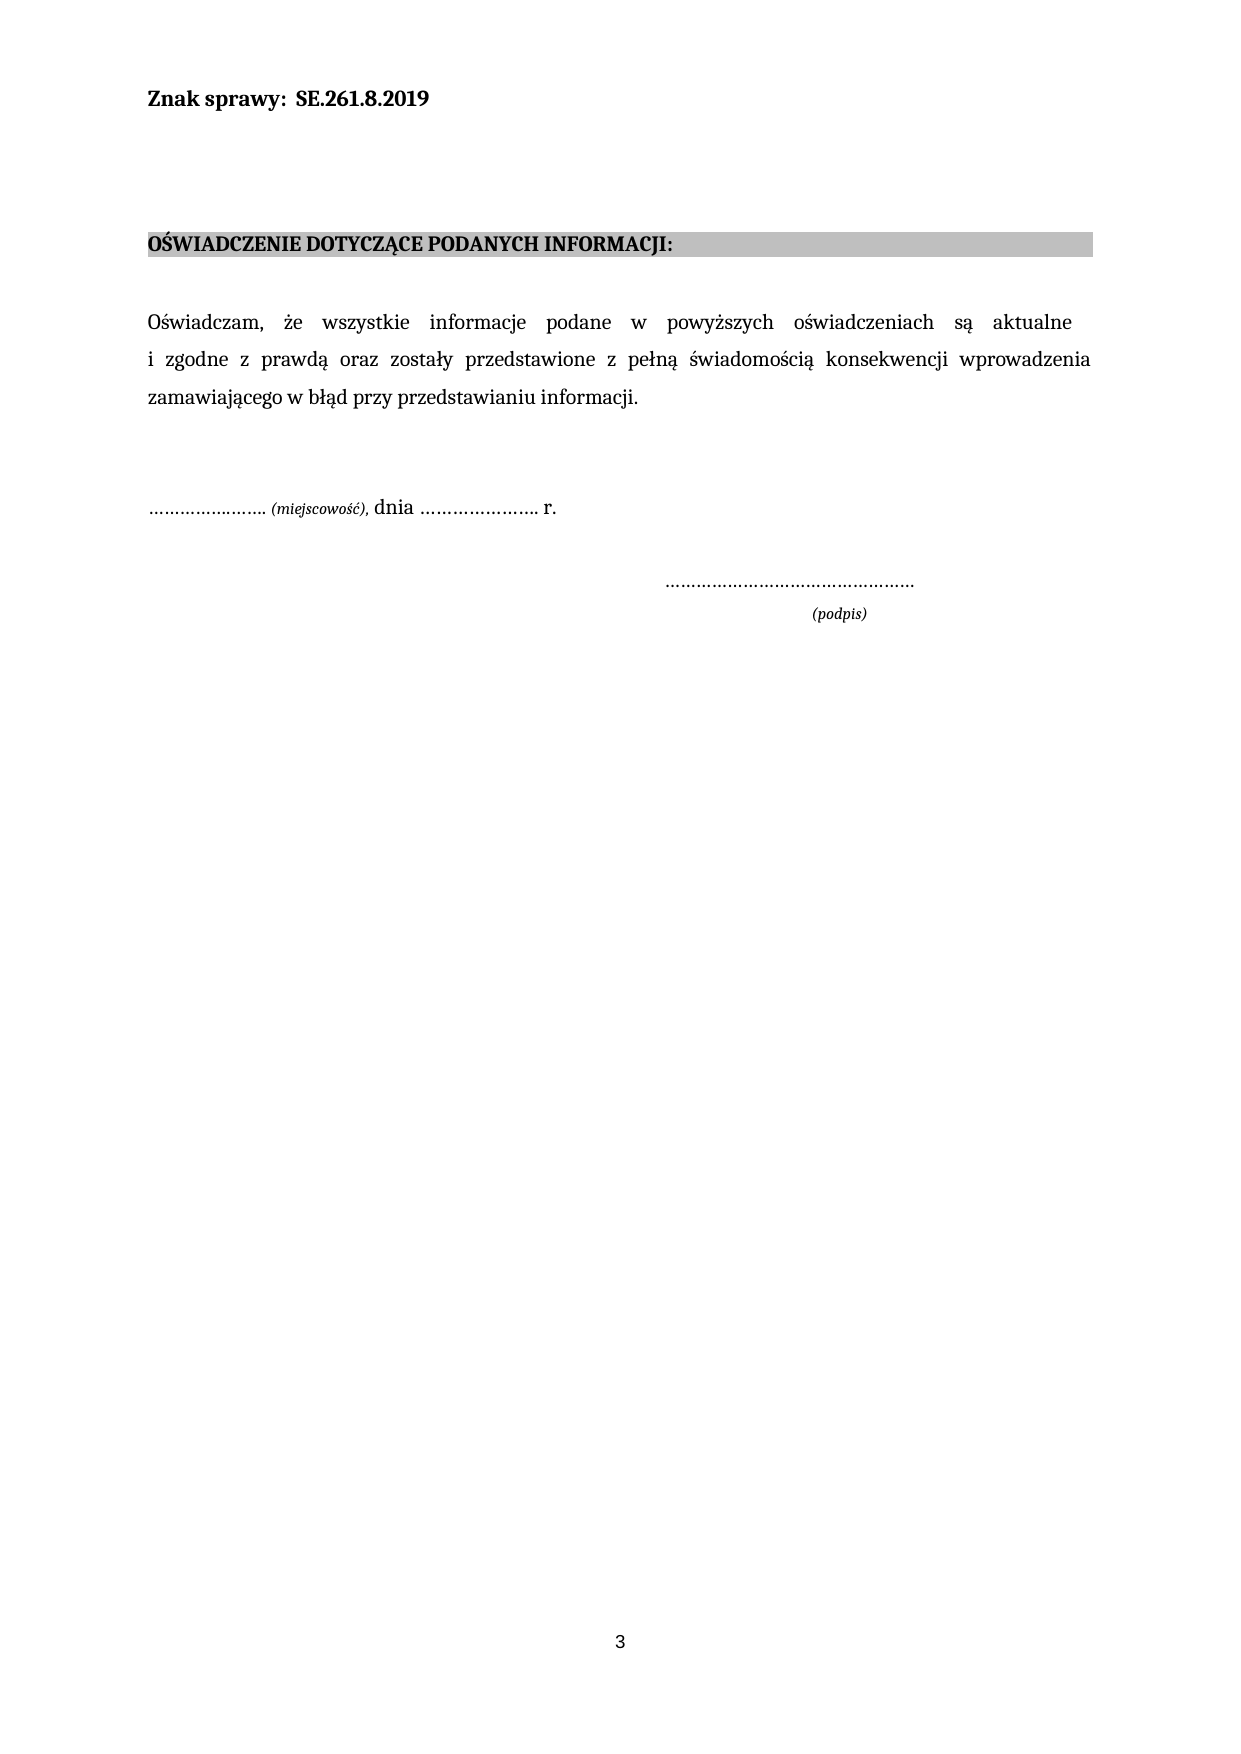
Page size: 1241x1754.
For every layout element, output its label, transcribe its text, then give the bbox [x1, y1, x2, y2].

text Oświadczam, że wszystkie informacje podane w powyższych oświadczeniach są aktualne i zgodne z prawdą oraz zostały przedstawione z pełną świadomością konsekwencji wprowadzenia zamawiającego w błąd przy przedstawianiu informacji. [148, 309, 1093, 410]
text (podpis) [738, 604, 1093, 623]
text ………………………………………… [148, 568, 1093, 592]
text …………….……. (miejscowość), dnia …………………. r. [148, 495, 1093, 520]
text OŚWIADCZENIE DOTYCZĄCE PODANYCH INFORMACJI: [148, 232, 1093, 257]
